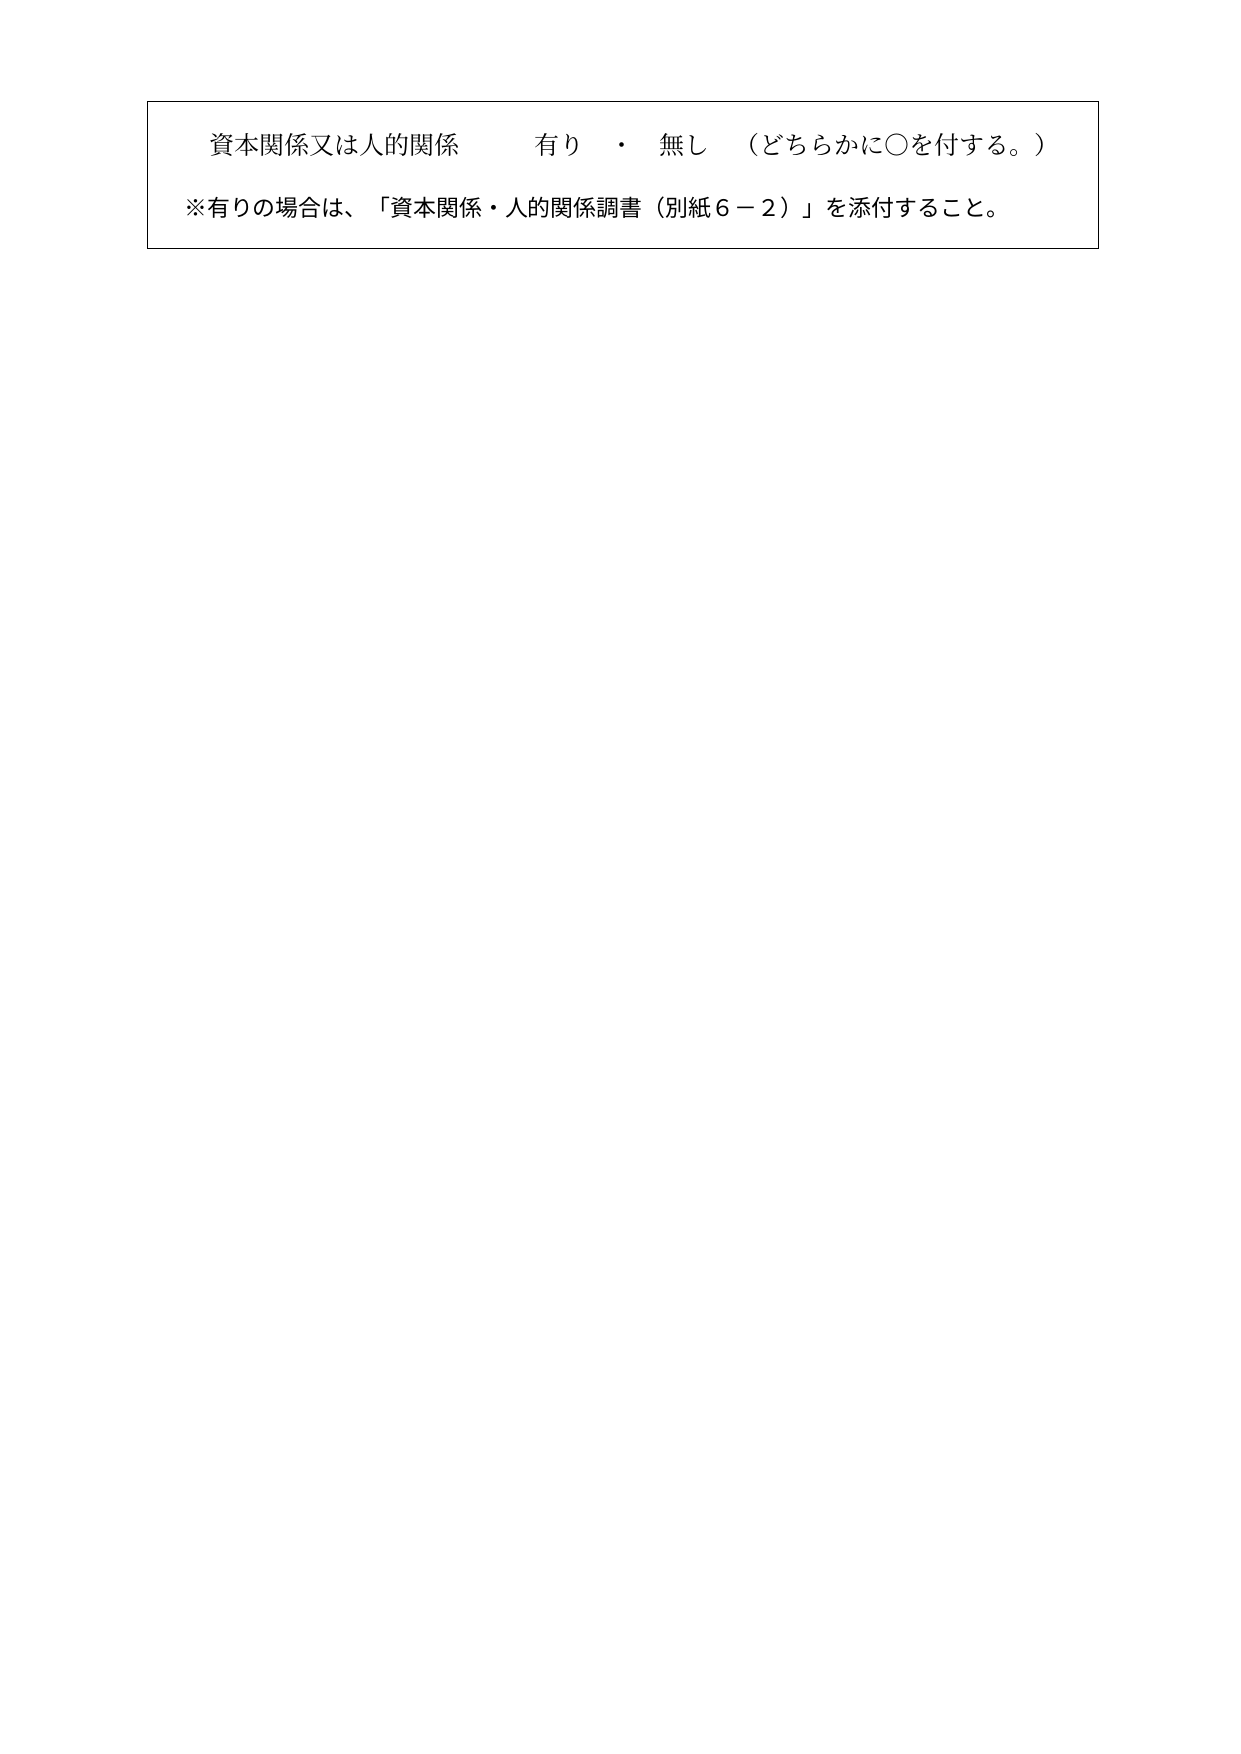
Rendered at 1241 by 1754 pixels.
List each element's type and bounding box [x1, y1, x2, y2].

table_header [148, 102, 1098, 248]
